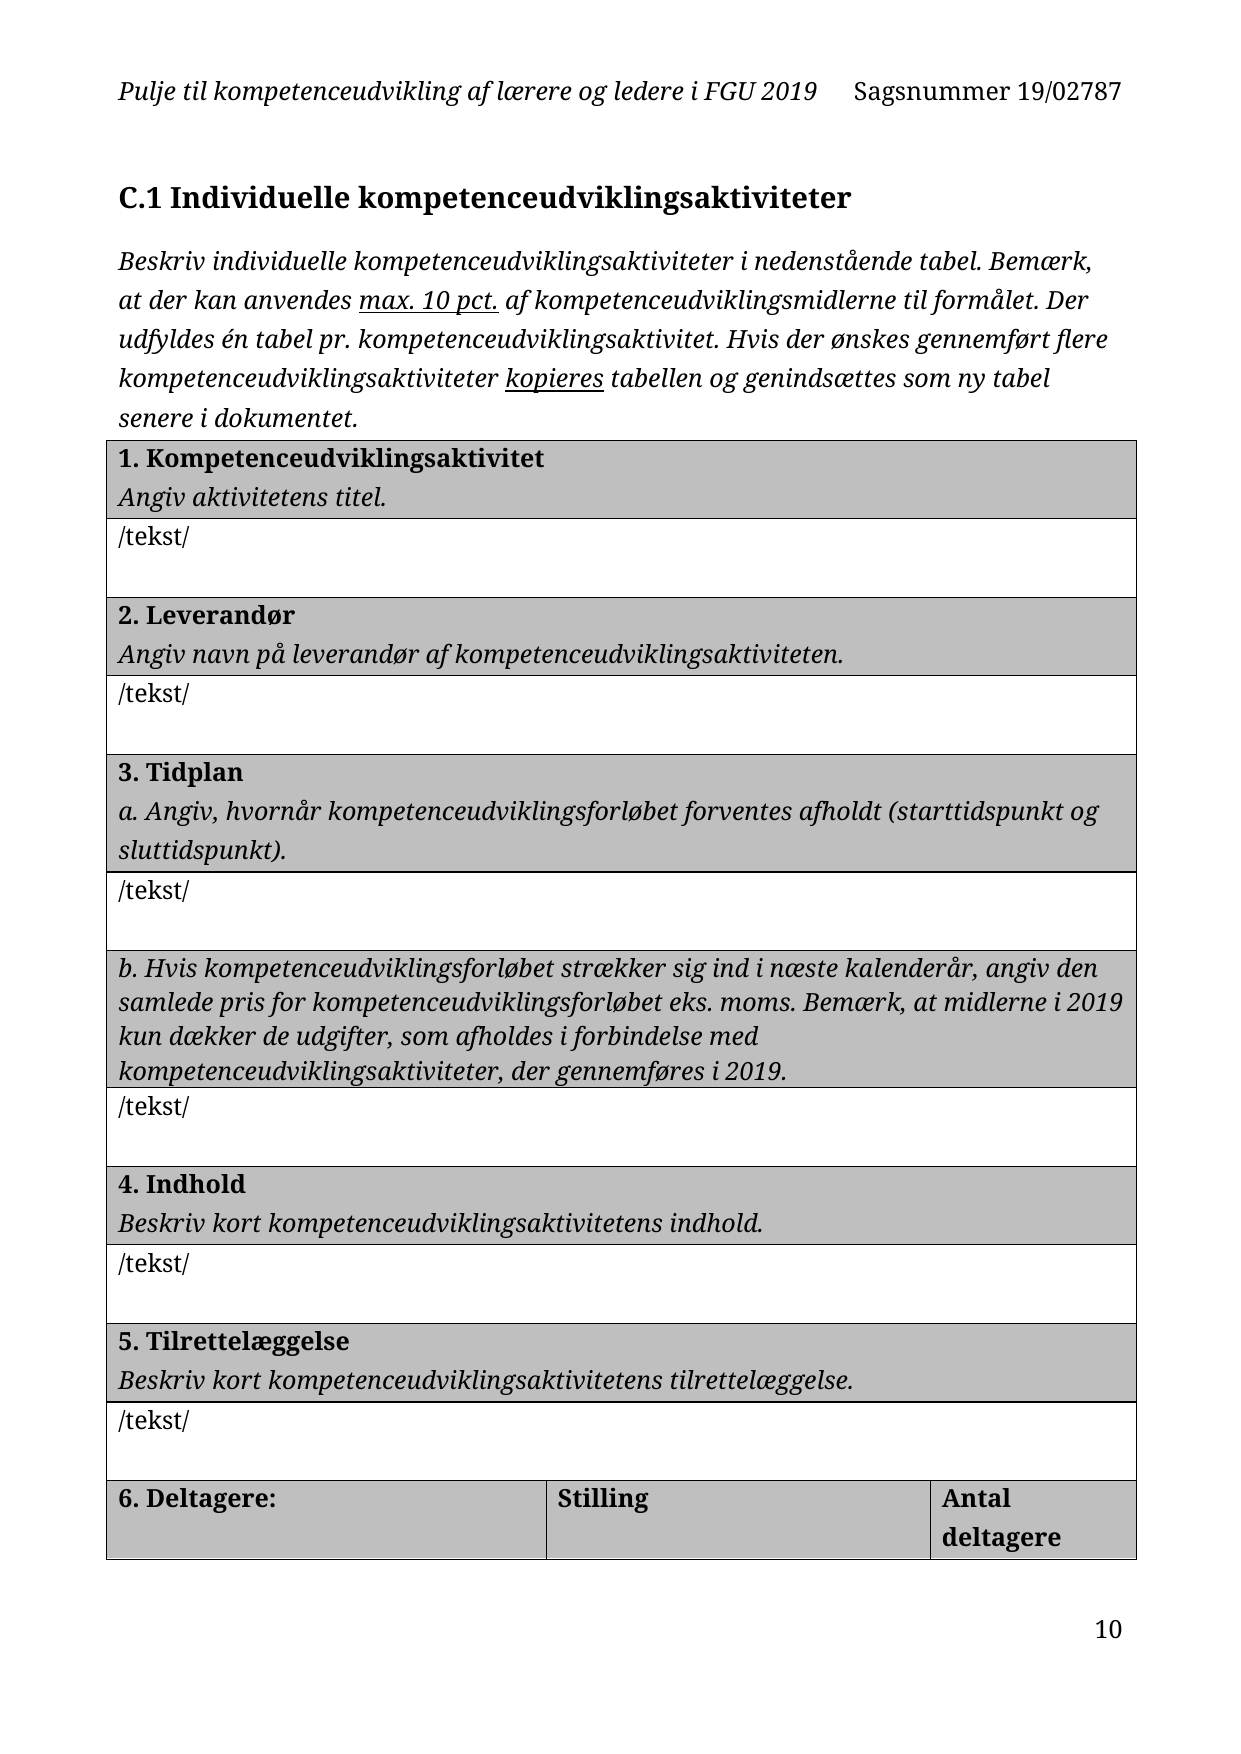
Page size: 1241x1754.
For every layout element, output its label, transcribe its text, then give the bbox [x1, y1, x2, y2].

text Beskriv individuelle kompetenceudviklingsaktiviteter i nedenstående tabel. Bemærk, at der kan anvendes max. 10 pct. af kompetenceudviklingsmidlerne til formålet. Der udfyldes én tabel pr. kompetenceudviklingsaktivitet. Hvis der ønskes gennemført flere kompetenceudviklingsaktiviteter kopieres tabellen og genindsættes som ny tabel senere i dokumentet. [118, 244, 1122, 434]
table_cell Stilling [547, 1481, 930, 1558]
table_cell /tekst/ [107, 1245, 1136, 1323]
table_cell 5. Tilrettelæggelse Beskriv kort kompetenceudviklingsaktivitetens tilrettelæggelse. [107, 1324, 1136, 1401]
table_cell /tekst/ [107, 676, 1136, 754]
table_cell 3. Tidplan a. Angiv, hvornår kompetenceudviklingsforløbet forventes afholdt (starttidspunkt og sluttidspunkt). [107, 755, 1136, 871]
table_cell /tekst/ [107, 873, 1136, 950]
table_header 1. Kompetenceudviklingsaktivitet Angiv aktivitetens titel. [107, 441, 1136, 518]
table_cell 4. Indhold Beskriv kort kompetenceudviklingsaktivitetens indhold. [107, 1167, 1136, 1244]
table_cell Antal deltagere [931, 1481, 1136, 1558]
table_cell /tekst/ [107, 519, 1136, 597]
text C.1 Individuelle kompetenceudviklingsaktiviteter [118, 177, 1122, 217]
table_cell /tekst/ [107, 1403, 1136, 1480]
table_cell 6. Deltagere: [107, 1481, 546, 1558]
table_cell b. Hvis kompetenceudviklingsforløbet strækker sig ind i næste kalenderår, angiv den samlede pris for kompetenceudviklingsforløbet eks. moms. Bemærk, at midlerne i 2019 kun dækker de udgifter, som afholdes i forbindelse med kompetenceudviklingsaktiviteter, der gennemføres i 2019. [107, 951, 1136, 1087]
table_cell /tekst/ [107, 1088, 1136, 1166]
table_cell 2. Leverandør Angiv navn på leverandør af kompetenceudviklingsaktiviteten. [107, 598, 1136, 675]
